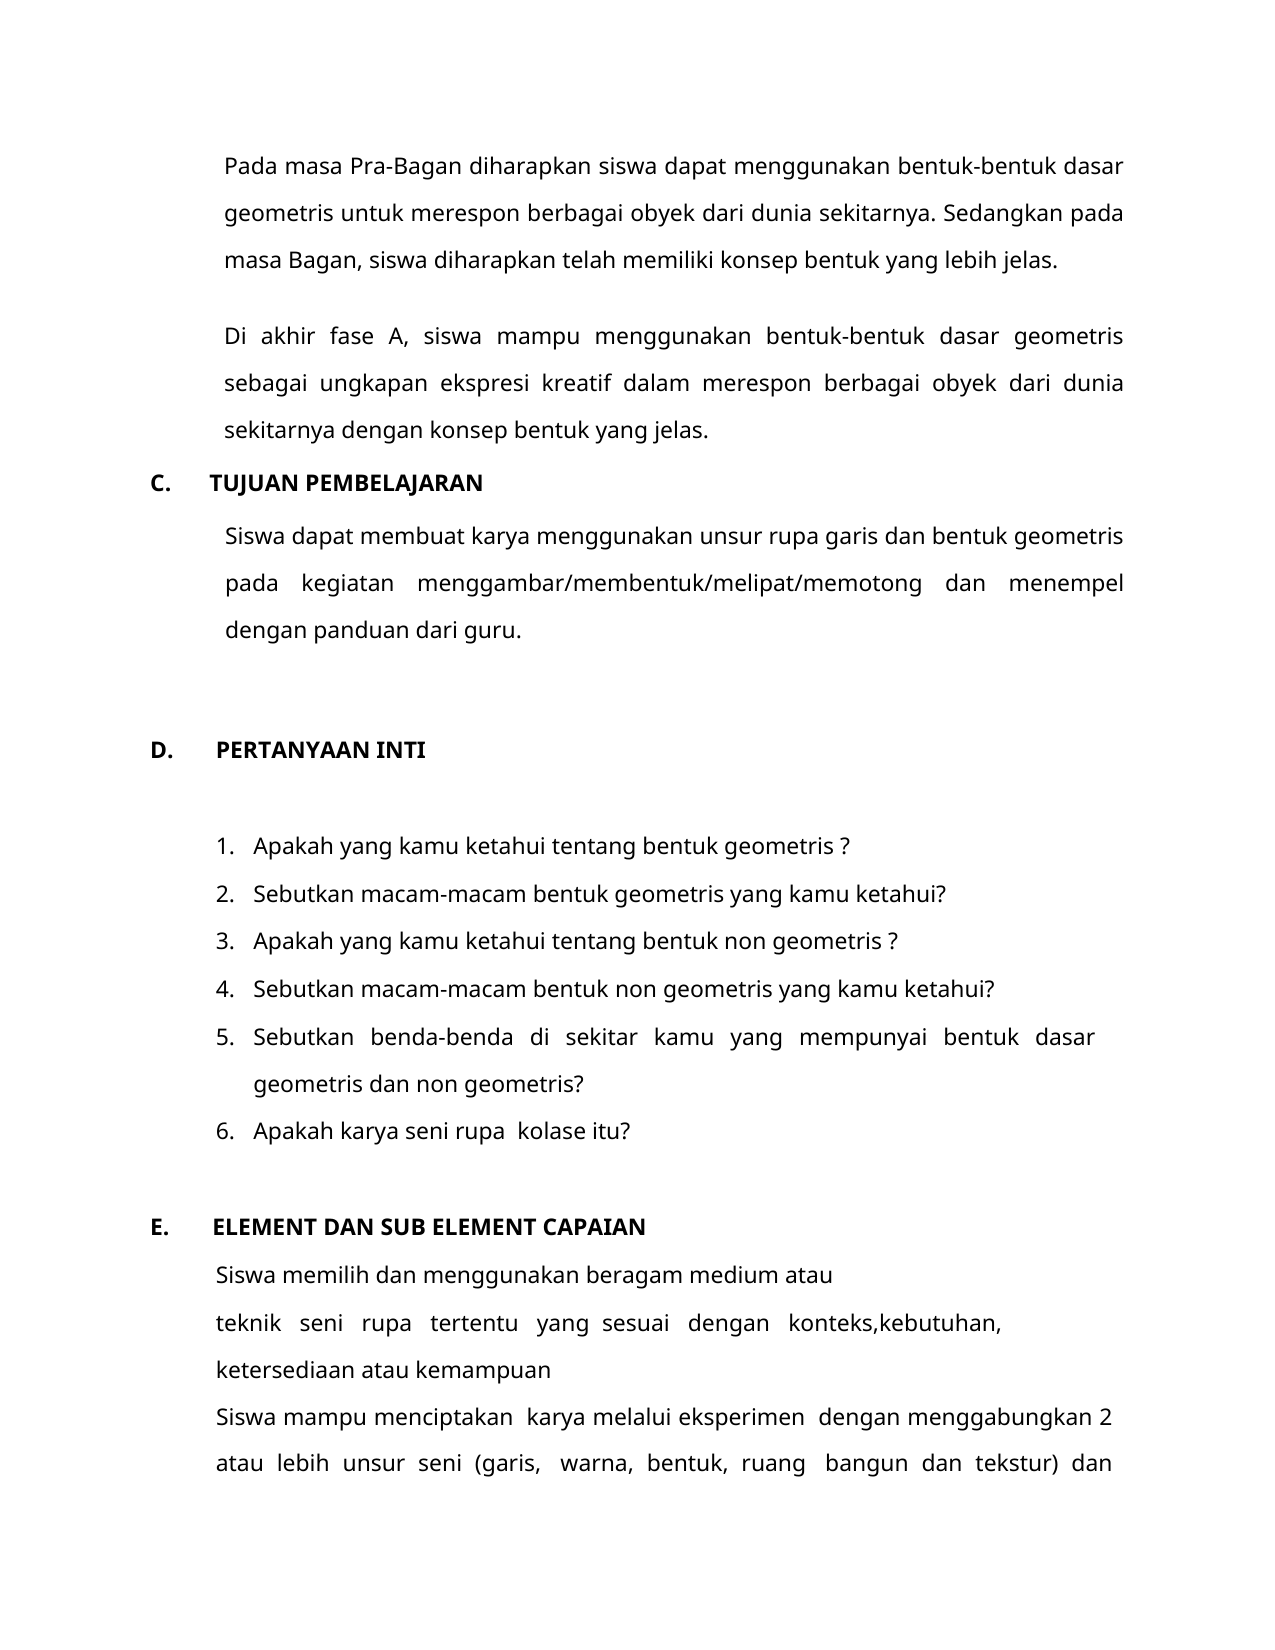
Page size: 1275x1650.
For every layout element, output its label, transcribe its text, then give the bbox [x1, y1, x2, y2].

text Siswa memilih dan menggunakan beragam medium atau [216, 1259, 1002, 1290]
text teknik seni rupa tertentu yang sesuai dengan konteks,kebutuhan, ketersediaan atau kemampuan [216, 1307, 1002, 1385]
text D. PERTANYAAN INTI [150, 734, 1096, 766]
list Apakah yang kamu ketahui tentang bentuk geometris ? [216, 830, 1096, 861]
list Apakah karya seni rupa kolase itu? [216, 1115, 1096, 1146]
text E. ELEMENT DAN SUB ELEMENT CAPAIAN [150, 1211, 1096, 1242]
text Siswa dapat membuat karya menggunakan unsur rupa garis dan bentuk geometris pada kegiatan menggambar/membentuk/melipat/memotong dan menempel dengan panduan dari guru. [225, 520, 1125, 645]
list Sebutkan macam-macam bentuk non geometris yang kamu ketahui? [216, 973, 1096, 1004]
text C. TUJUAN PEMBELAJARAN [150, 467, 1125, 498]
list Apakah yang kamu ketahui tentang bentuk non geometris ? [216, 925, 1096, 956]
list Sebutkan macam-macam bentuk geometris yang kamu ketahui? [216, 877, 1096, 909]
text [216, 1400, 1119, 1478]
text Pada masa Pra-Bagan diharapkan siswa dapat menggunakan bentuk-bentuk dasar geometris untuk merespon berbagai obyek dari dunia sekitarnya. Sedangkan pada masa Bagan, siswa diharapkan telah memiliki konsep bentuk yang lebih jelas. [224, 150, 1125, 275]
list Sebutkan benda-benda di sekitar kamu yang mempunyai bentuk dasar geometris dan non geometris? [216, 1021, 1096, 1099]
text Di akhir fase A, siswa mampu menggunakan bentuk-bentuk dasar geometris sebagai ungkapan ekspresi kreatif dalam merespon berbagai obyek dari dunia sekitarnya dengan konsep bentuk yang jelas. [224, 320, 1125, 445]
